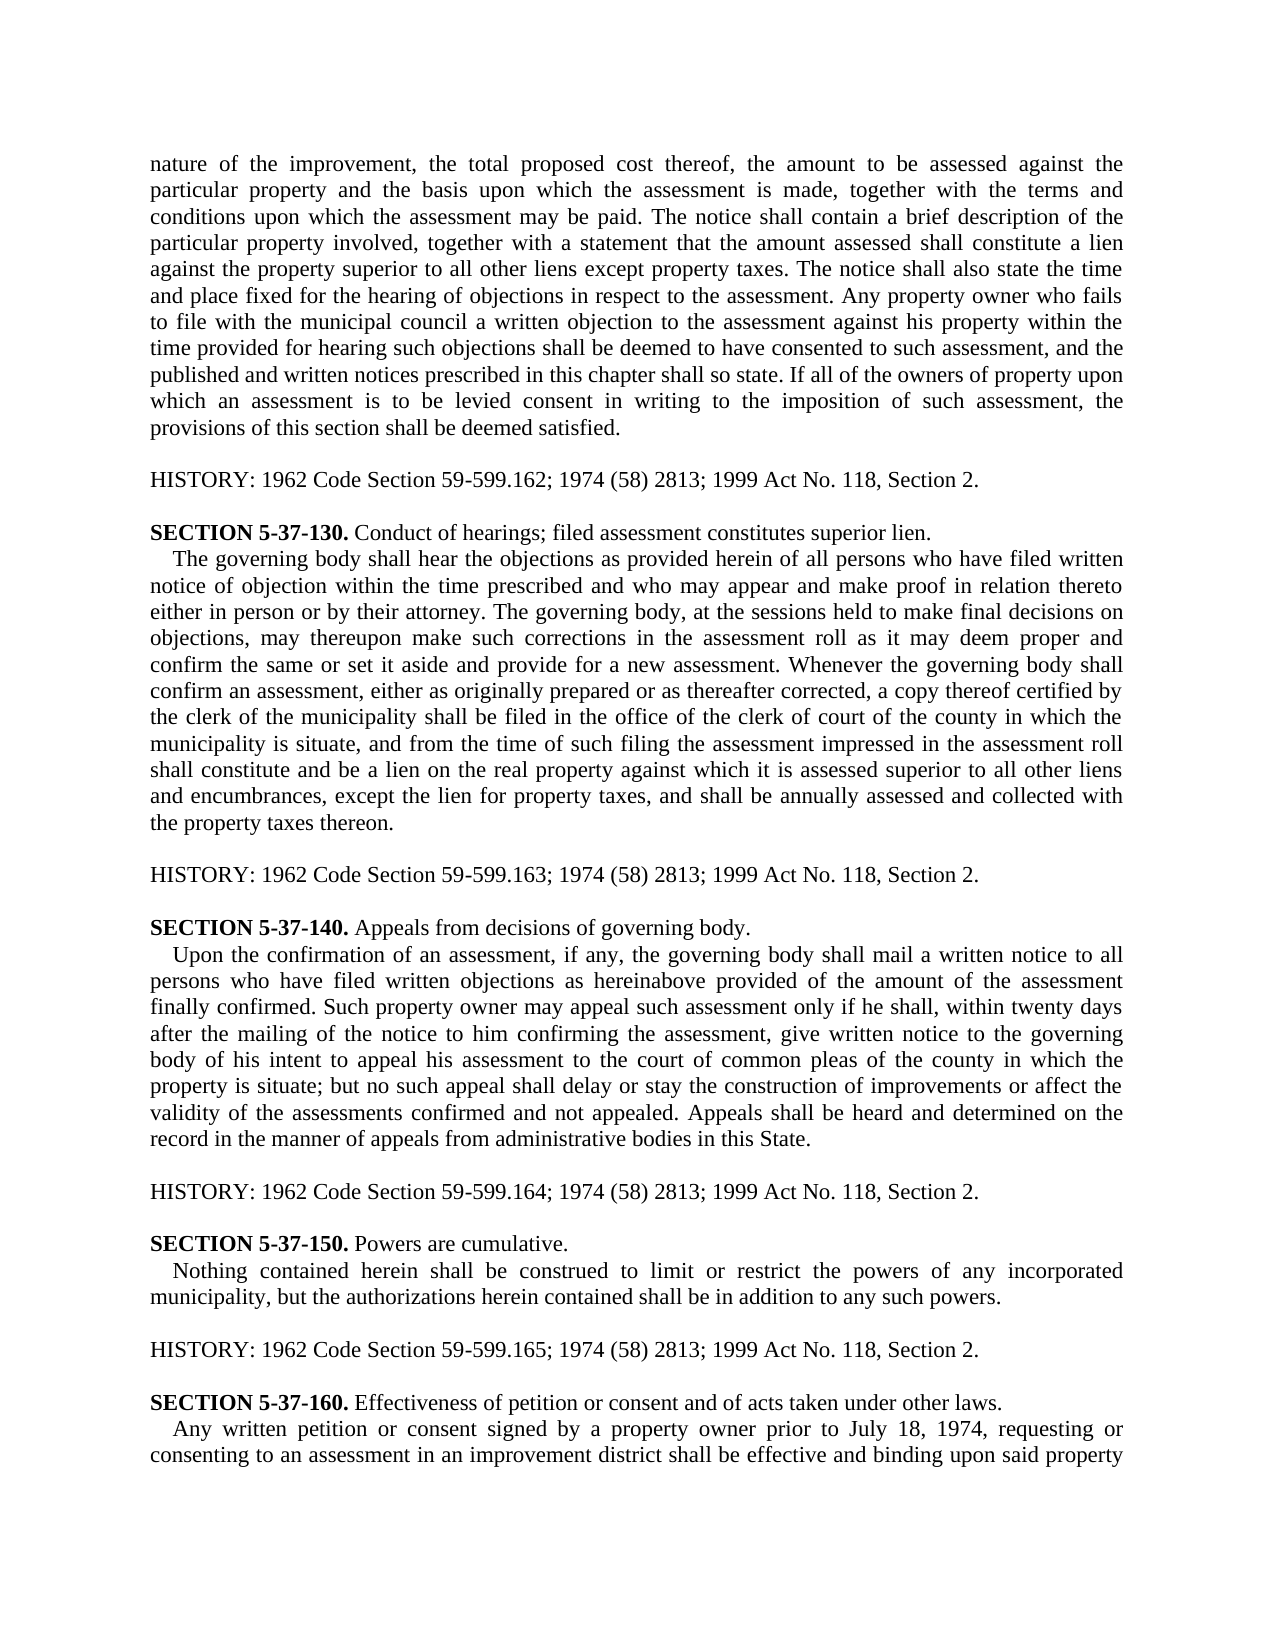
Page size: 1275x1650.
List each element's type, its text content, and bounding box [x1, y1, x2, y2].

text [150, 150, 1125, 440]
text HISTORY: 1962 Code Section 59-599.164; 1974 (58) 2813; 1999 Act No. 118, Section 2. [150, 1178, 1125, 1204]
text HISTORY: 1962 Code Section 59-599.163; 1974 (58) 2813; 1999 Act No. 118, Section 2. [150, 862, 1125, 888]
text Upon the confirmation of an assessment, if any, the governing body shall mail a written notice to all persons who have filed written objections as hereinabove provided of the amount of the assessment finally confirmed. Such property owner may appeal such assessment only if he shall, within twenty days after the mailing of the notice to him confirming the assessment, give written notice to the governing body of his intent to appeal his assessment to the court of common pleas of the county in which the property is situate; but no such appeal shall delay or stay the construction of improvements or affect the validity of the assessments confirmed and not appealed. Appeals shall be heard and determined on the record in the manner of appeals from administrative bodies in this State. [150, 941, 1125, 1151]
text SECTION 5-37-140. Appeals from decisions of governing body. [150, 914, 1125, 941]
text SECTION 5-37-130. Conduct of hearings; filed assessment constitutes superior lien. [150, 519, 1125, 545]
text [150, 1415, 1125, 1468]
text HISTORY: 1962 Code Section 59-599.162; 1974 (58) 2813; 1999 Act No. 118, Section 2. [150, 466, 1125, 493]
text SECTION 5-37-150. Powers are cumulative. [150, 1231, 1125, 1257]
text SECTION 5-37-160. Effectiveness of petition or consent and of acts taken under other laws. [150, 1389, 1125, 1415]
text Nothing contained herein shall be construed to limit or restrict the powers of any incorporated municipality, but the authorizations herein contained shall be in addition to any such powers. [150, 1257, 1125, 1309]
text HISTORY: 1962 Code Section 59-599.165; 1974 (58) 2813; 1999 Act No. 118, Section 2. [150, 1336, 1125, 1362]
text The governing body shall hear the objections as provided herein of all persons who have filed written notice of objection within the time prescribed and who may appear and make proof in relation thereto either in person or by their attorney. The governing body, at the sessions held to make final decisions on objections, may thereupon make such corrections in the assessment roll as it may deem proper and confirm the same or set it aside and provide for a new assessment. Whenever the governing body shall confirm an assessment, either as originally prepared or as thereafter corrected, a copy thereof certified by the clerk of the municipality shall be filed in the office of the clerk of court of the county in which the municipality is situate, and from the time of such filing the assessment impressed in the assessment roll shall constitute and be a lien on the real property against which it is assessed superior to all other liens and encumbrances, except the lien for property taxes, and shall be annually assessed and collected with the property taxes thereon. [150, 545, 1125, 835]
